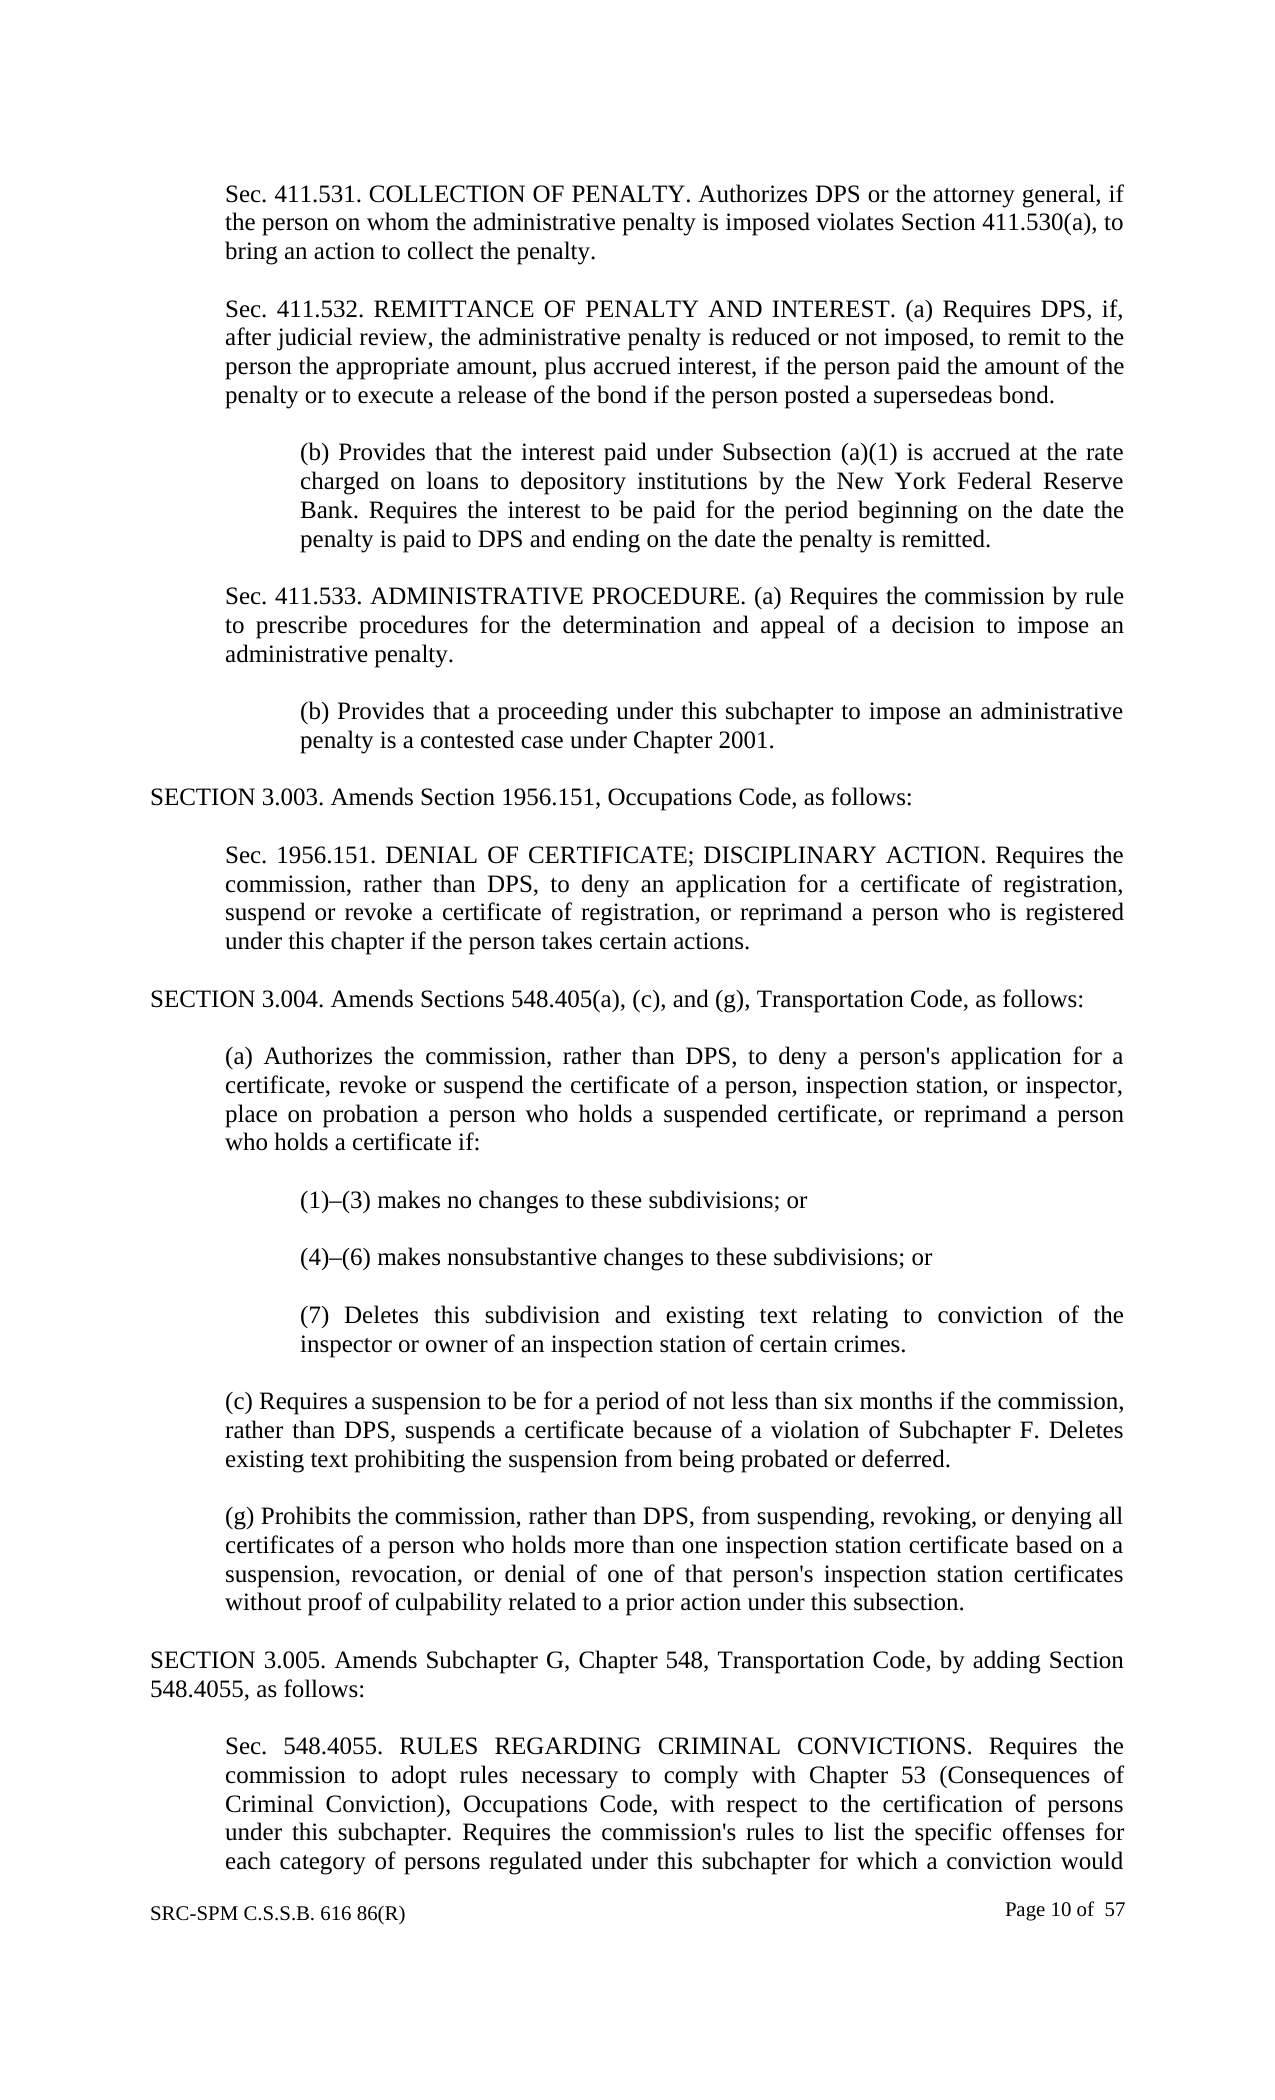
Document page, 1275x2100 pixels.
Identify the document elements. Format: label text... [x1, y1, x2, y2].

text (b) Provides that a proceeding under this subchapter to impose an administrative penalty is a contested case under Chapter 2001. [300, 696, 1125, 754]
text (a) Authorizes the commission, rather than DPS, to deny a person's application for a certificate, revoke or suspend the certificate of a person, inspection station, or inspector, place on probation a person who holds a suspended certificate, or reprimand a person who holds a certificate if: [225, 1041, 1125, 1156]
text (g) Prohibits the commission, rather than DPS, from suspending, revoking, or denying all certificates of a person who holds more than one inspection station certificate based on a suspension, revocation, or denial of one of that person's inspection station certificates without proof of culpability related to a prior action under this subsection. [225, 1501, 1125, 1616]
text Sec. 1956.151. DENIAL OF CERTIFICATE; DISCIPLINARY ACTION. Requires the commission, rather than DPS, to deny an application for a certificate of registration, suspend or revoke a certificate of registration, or reprimand a person who is registered under this chapter if the person takes certain actions. [225, 840, 1125, 955]
text (c) Requires a suspension to be for a period of not less than six months if the commission, rather than DPS, suspends a certificate because of a violation of Subchapter F. Deletes existing text prohibiting the suspension from being probated or deferred. [225, 1386, 1125, 1472]
text (1)–(3) makes no changes to these subdivisions; or [300, 1185, 1125, 1214]
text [225, 1731, 1125, 1875]
text (b) Provides that the interest paid under Subsection (a)(1) is accrued at the rate charged on loans to depository institutions by the New York Federal Reserve Bank. Requires the interest to be paid for the period beginning on the date the penalty is paid to DPS and ending on the date the penalty is remitted. [300, 437, 1125, 552]
text Sec. 411.533. ADMINISTRATIVE PROCEDURE. (a) Requires the commission by rule to prescribe procedures for the determination and appeal of a decision to impose an administrative penalty. [225, 581, 1125, 667]
text (7) Deletes this subdivision and existing text relating to conviction of the inspector or owner of an inspection station of certain crimes. [300, 1300, 1125, 1357]
text Sec. 411.531. COLLECTION OF PENALTY. Authorizes DPS or the attorney general, if the person on whom the administrative penalty is imposed violates Section 411.530(a), to bring an action to collect the penalty. [225, 179, 1125, 265]
text SECTION 3.005. Amends Subchapter G, Chapter 548, Transportation Code, by adding Section 548.4055, as follows: [150, 1645, 1125, 1702]
text SECTION 3.004. Amends Sections 548.405(a), (c), and (g), Transportation Code, as follows: [150, 984, 1125, 1012]
text Sec. 411.532. REMITTANCE OF PENALTY AND INTEREST. (a) Requires DPS, if, after judicial review, the administrative penalty is reduced or not imposed, to remit to the person the appropriate amount, plus accrued interest, if the person paid the amount of the penalty or to execute a release of the bond if the person posted a supersedeas bond. [225, 294, 1125, 409]
text (4)–(6) makes nonsubstantive changes to these subdivisions; or [300, 1242, 1125, 1271]
text SECTION 3.003. Amends Section 1956.151, Occupations Code, as follows: [150, 782, 1125, 811]
